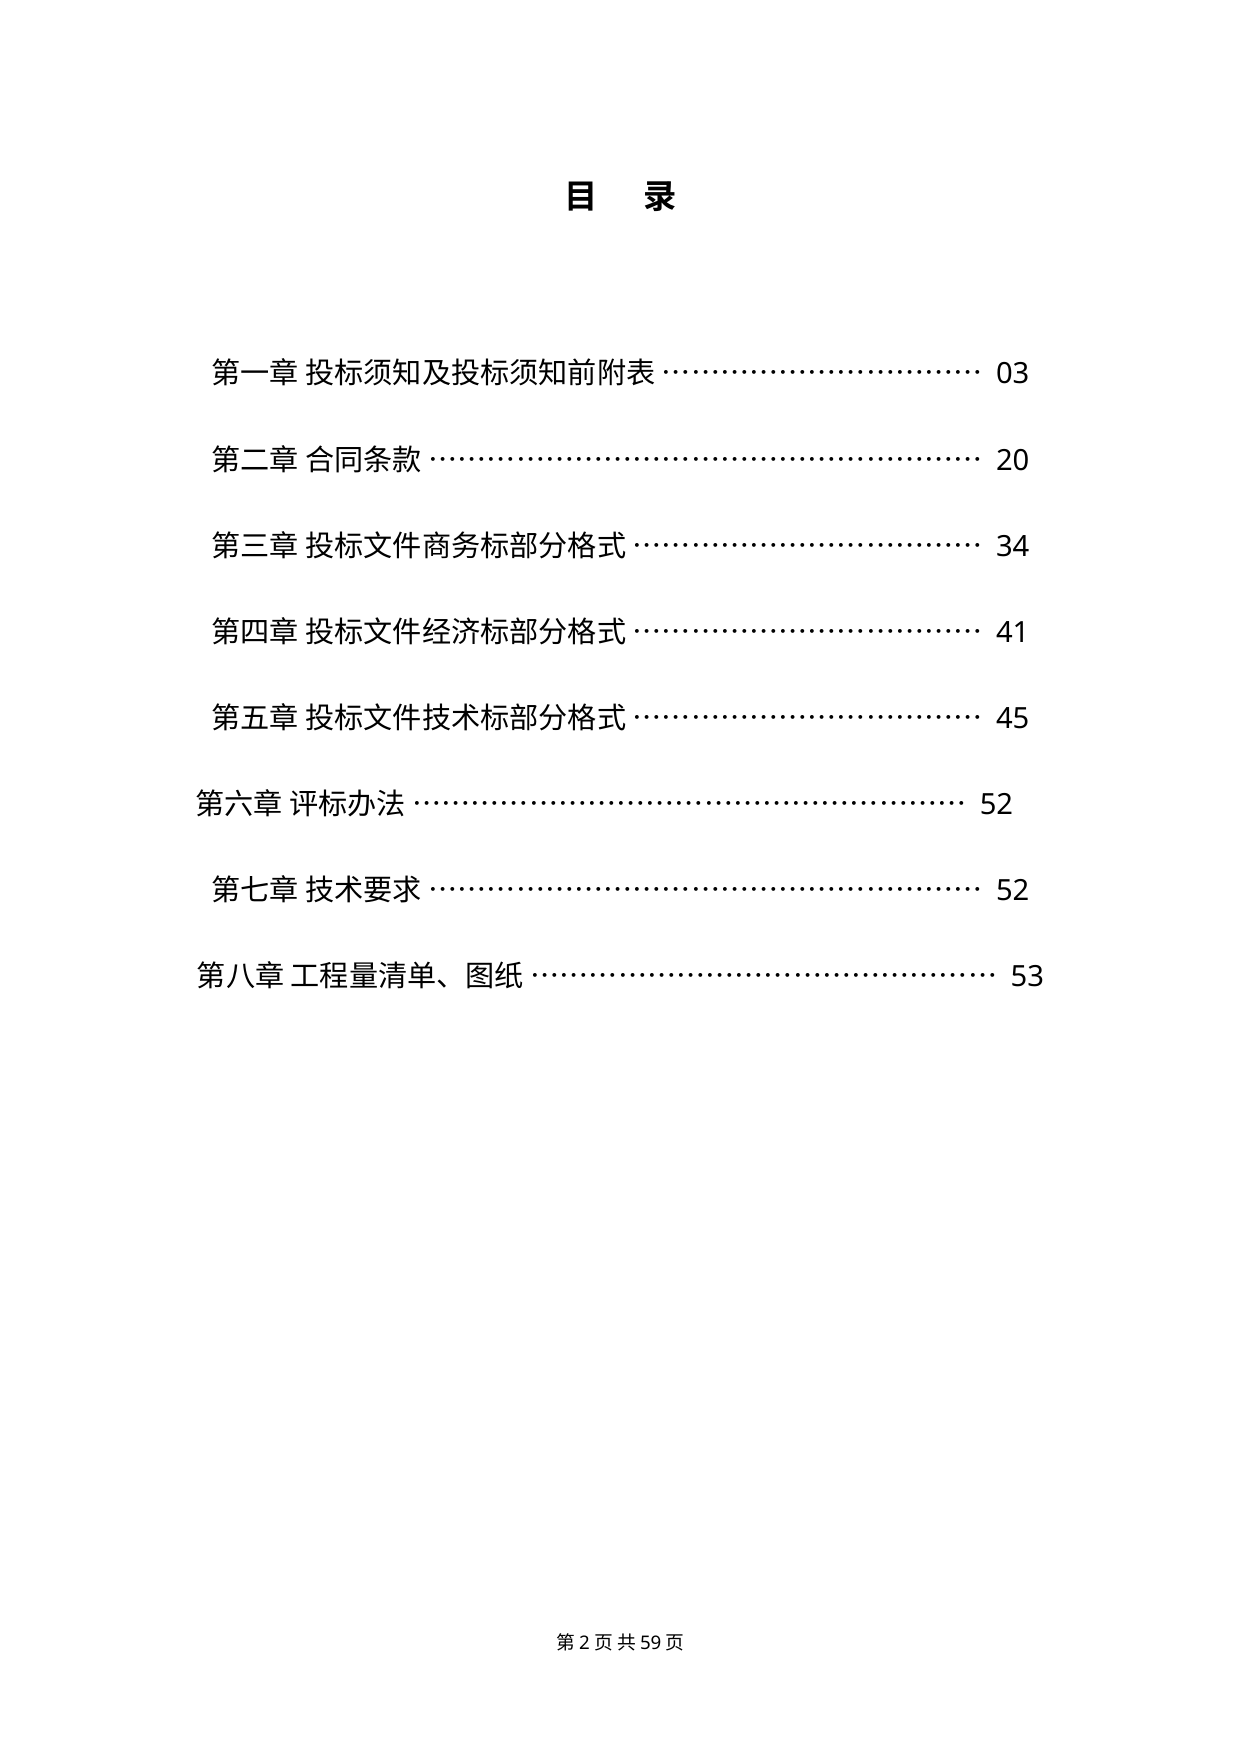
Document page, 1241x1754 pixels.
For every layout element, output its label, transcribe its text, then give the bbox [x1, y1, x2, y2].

text 第六章 评标办法 ………………………………………………… 52 [187, 769, 1053, 834]
text 第四章 投标文件经济标部分格式 ……………………………… 41 [187, 597, 1053, 662]
text 第七章 技术要求 ………………………………………………… 52 [187, 856, 1053, 921]
text 第三章 投标文件商务标部分格式 ……………………………… 34 [187, 511, 1053, 576]
text 目 录 [187, 162, 1053, 227]
text 第一章 投标须知及投标须知前附表 …………………………… 03 [187, 339, 1053, 404]
text 第八章 工程量清单、图纸 ………………………………………… 53 [187, 942, 1053, 1007]
text 第二章 合同条款 ………………………………………………… 20 [187, 425, 1053, 490]
text 第五章 投标文件技术标部分格式 ……………………………… 45 [187, 683, 1053, 748]
